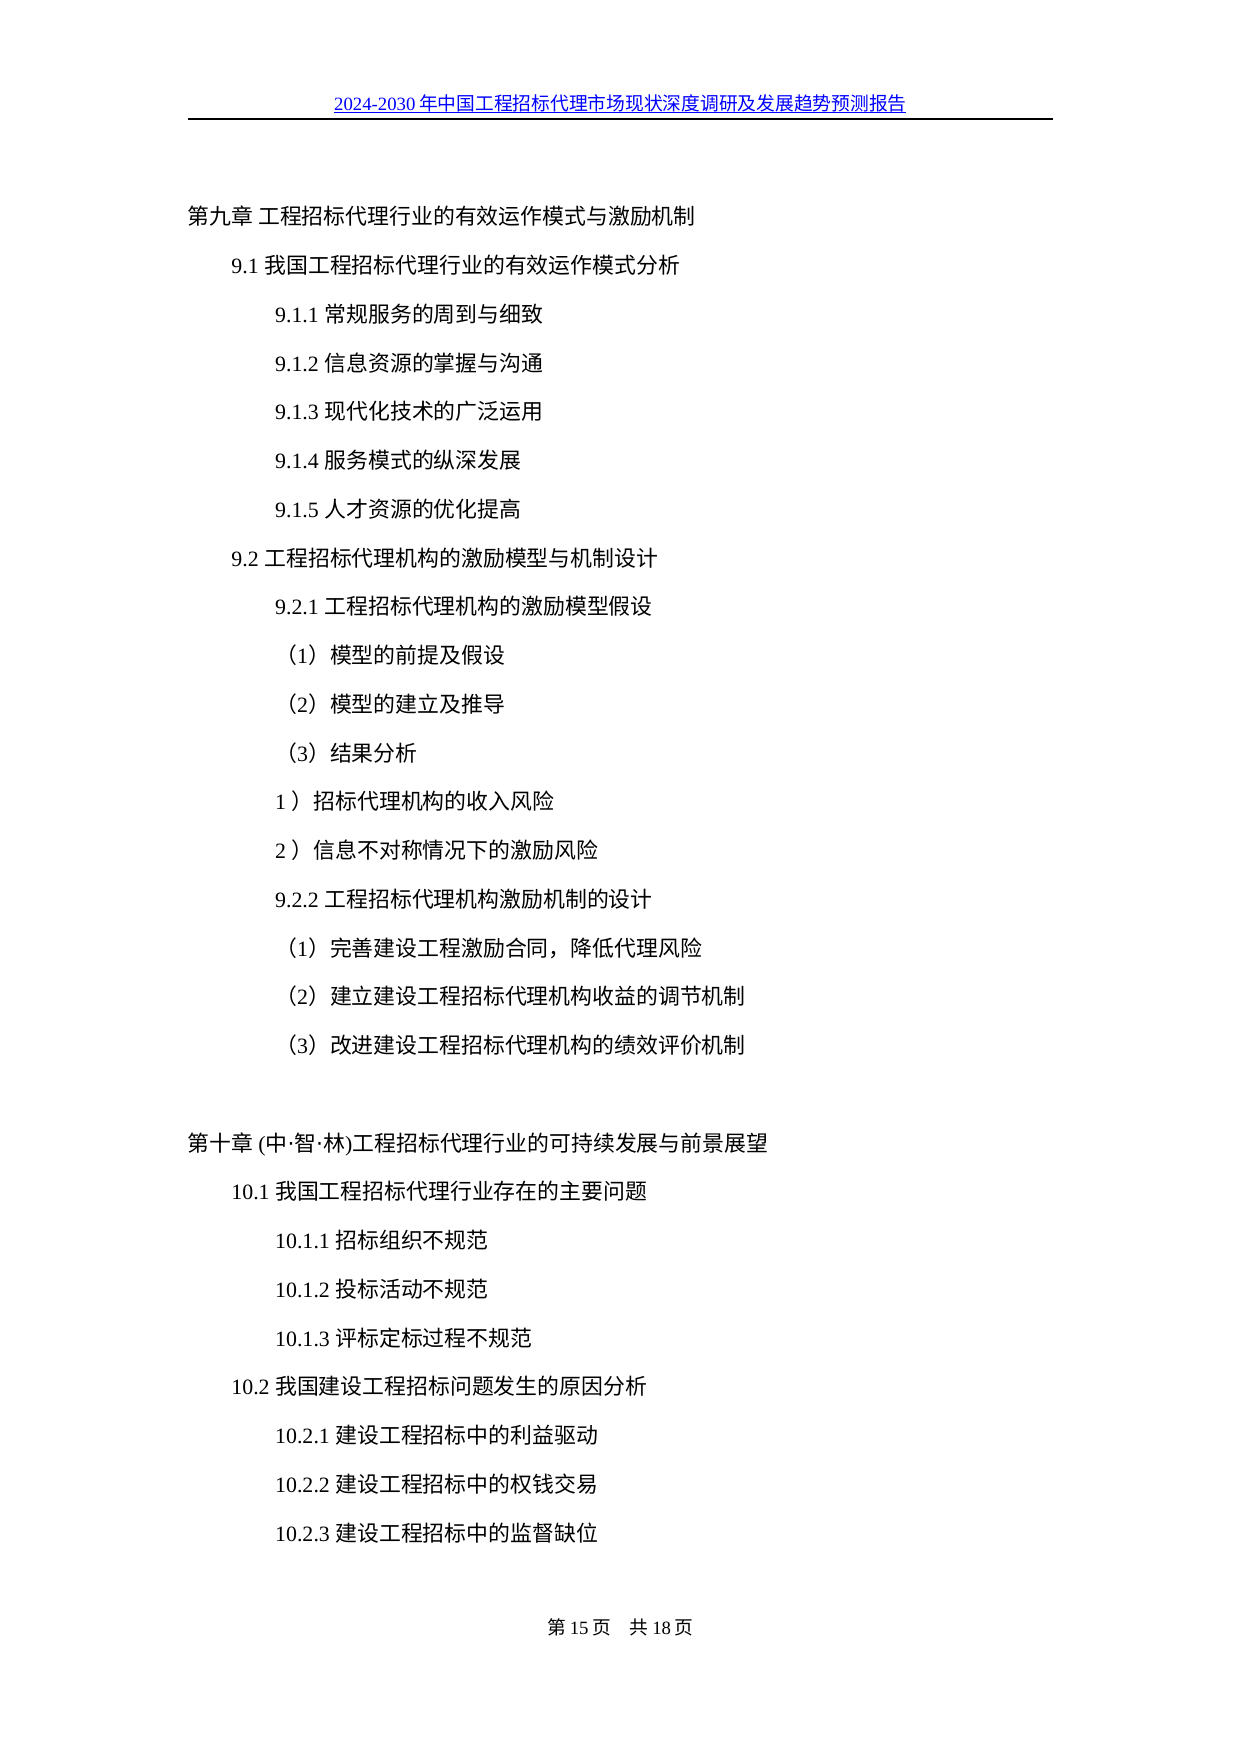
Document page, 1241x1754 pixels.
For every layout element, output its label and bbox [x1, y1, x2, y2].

text [187, 150, 1053, 1548]
